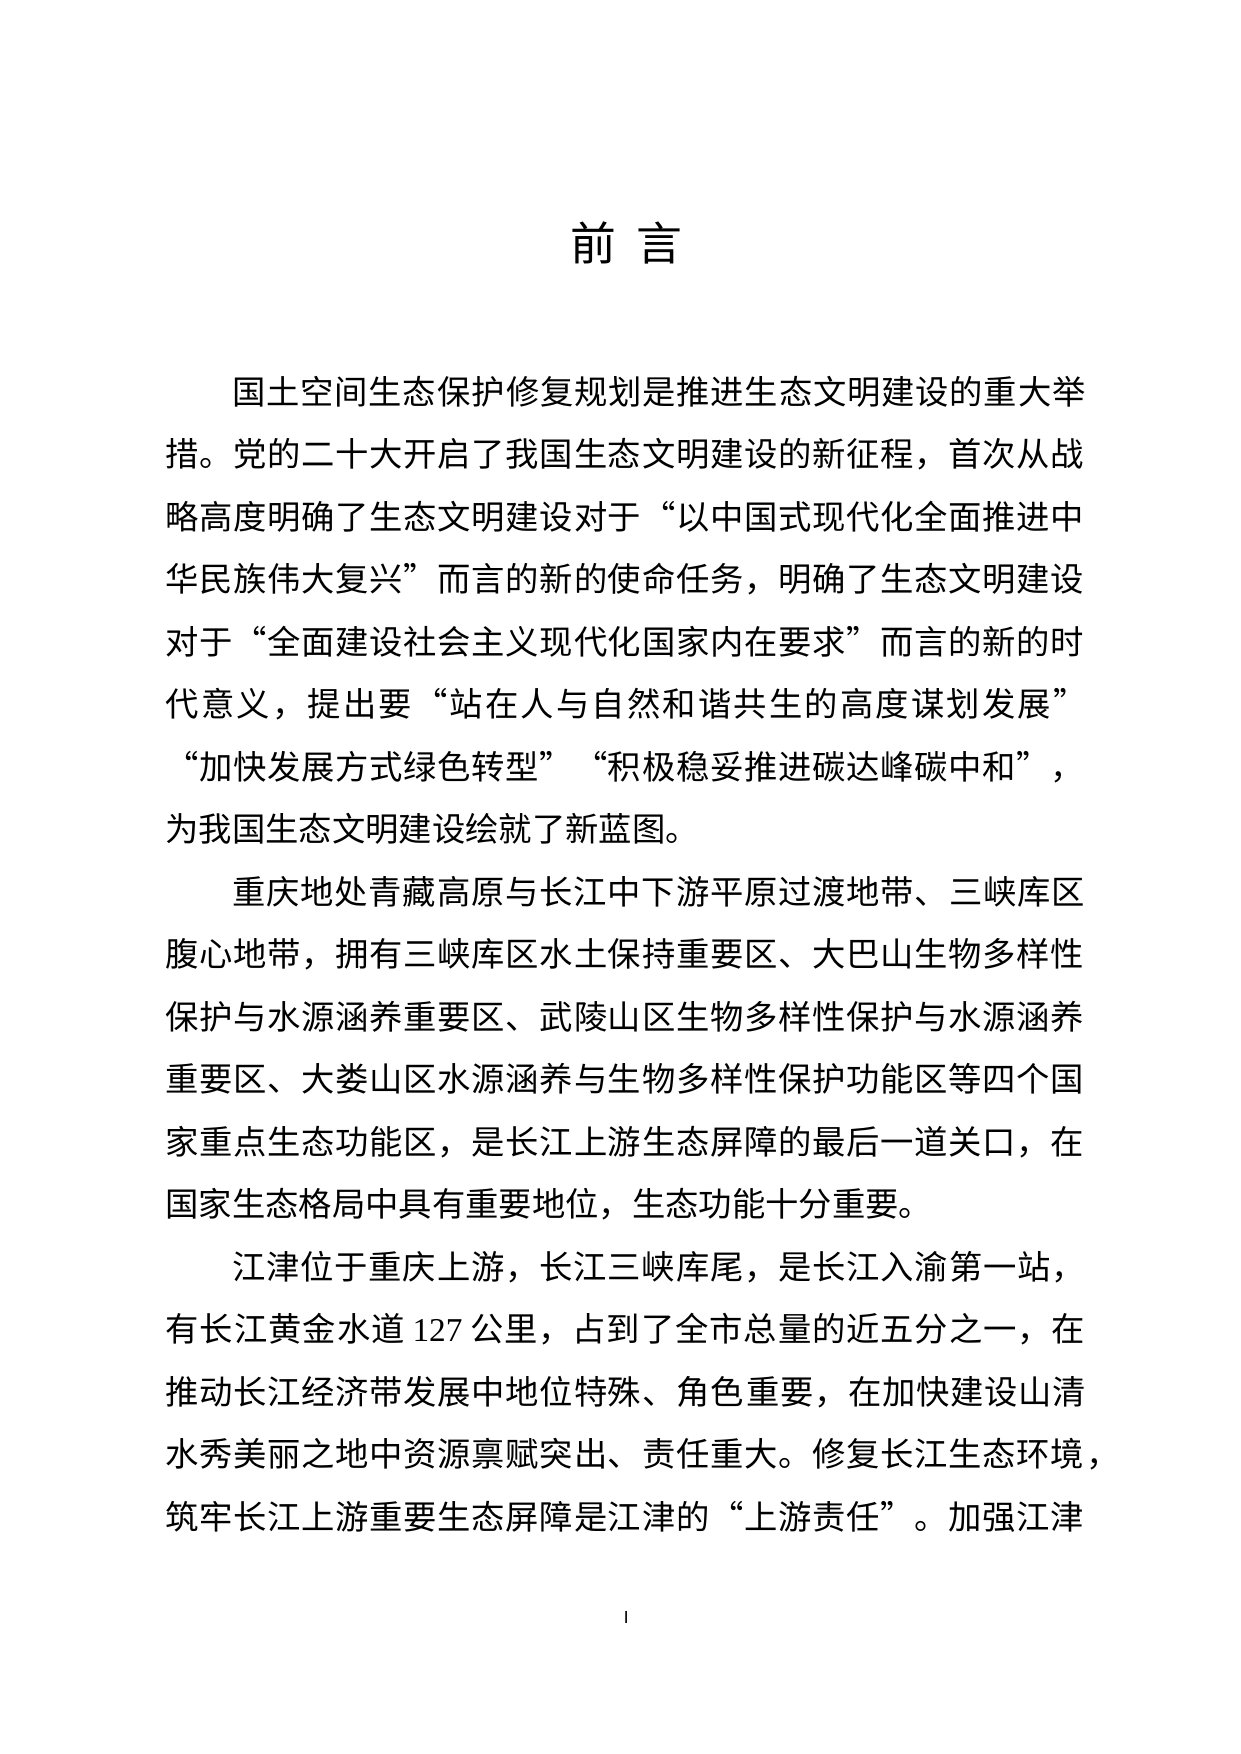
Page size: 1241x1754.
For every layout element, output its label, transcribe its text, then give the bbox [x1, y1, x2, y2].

text 重庆地处青藏高原与长江中下游平原过渡地带、三峡库区腹心地带，拥有三峡库区水土保持重要区、大巴山生物多样性保护与水源涵养重要区、武陵山区生物多样性保护与水源涵养重要区、大娄山区水源涵养与生物多样性保护功能区等四个国家重点生态功能区，是长江上游生态屏障的最后一道关口，在国家生态格局中具有重要地位，生态功能十分重要。 [165, 854, 1087, 1229]
text 国土空间生态保护修复规划是推进生态文明建设的重大举措。党的二十大开启了我国生态文明建设的新征程，首次从战略高度明确了生态文明建设对于“以中国式现代化全面推进中华民族伟大复兴”而言的新的使命任务，明确了生态文明建设对于“全面建设社会主义现代化国家内在要求”而言的新的时代意义，提出要“站在人与自然和谐共生的高度谋划发展”“加快发展方式绿色转型”“积极稳妥推进碳达峰碳中和”，为我国生态文明建设绘就了新蓝图。 [165, 354, 1087, 854]
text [165, 1229, 1087, 1542]
text 前 言 [165, 192, 1087, 289]
